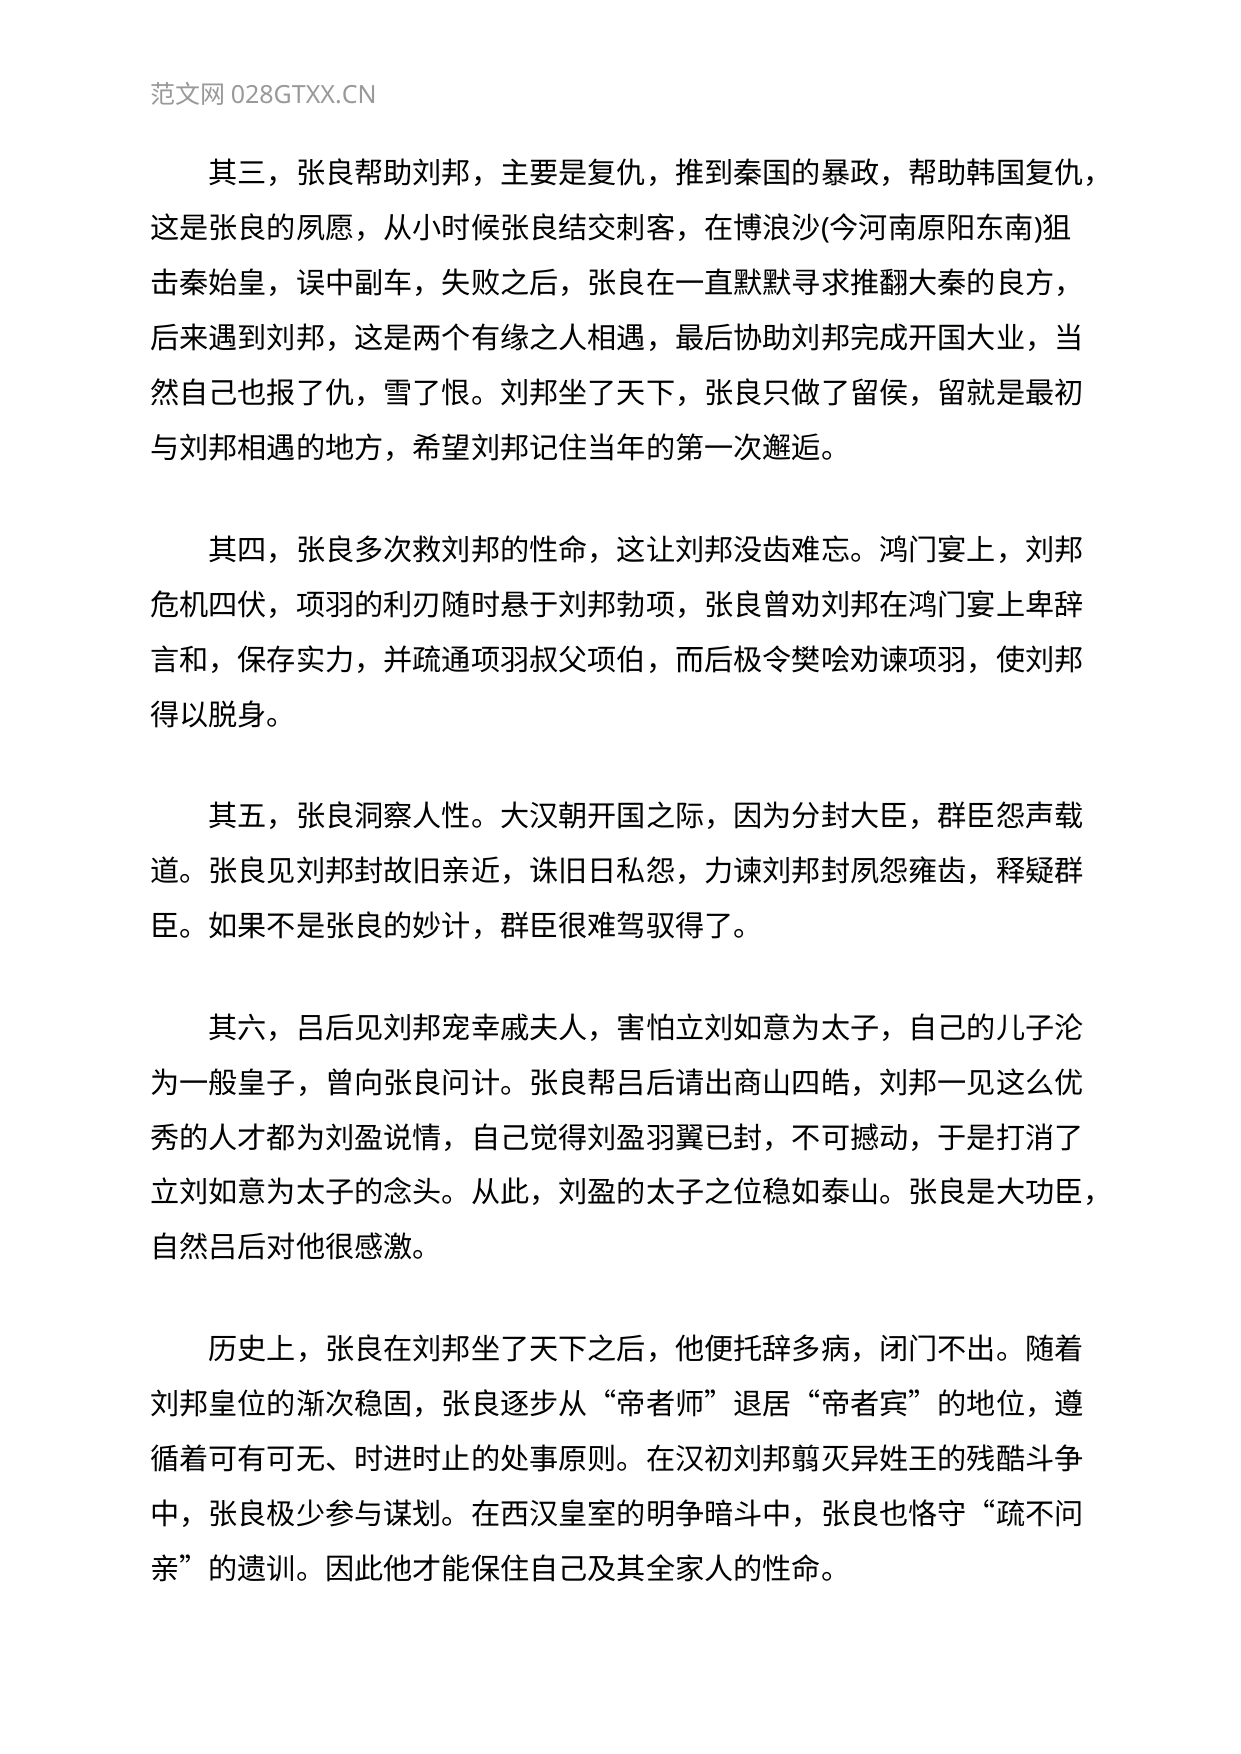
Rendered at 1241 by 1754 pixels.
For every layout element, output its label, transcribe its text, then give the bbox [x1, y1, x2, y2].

text 其四，张良多次救刘邦的性命，这让刘邦没齿难忘。鸿门宴上，刘邦危机四伏，项羽的利刃随时悬于刘邦勃项，张良曾劝刘邦在鸿门宴上卑辞言和，保存实力，并疏通项羽叔父项伯，而后极令樊哙劝谏项羽，使刘邦得以脱身。 [150, 526, 1090, 733]
text 历史上，张良在刘邦坐了天下之后，他便托辞多病，闭门不出。随着刘邦皇位的渐次稳固，张良逐步从“帝者师”退居“帝者宾”的地位，遵循着可有可无、时进时止的处事原则。在汉初刘邦翦灭异姓王的残酷斗争中，张良极少参与谋划。在西汉皇室的明争暗斗中，张良也恪守“疏不问亲”的遗训。因此他才能保住自己及其全家人的性命。 [150, 1326, 1090, 1588]
text 其三，张良帮助刘邦，主要是复仇，推到秦国的暴政，帮助韩国复仇，这是张良的夙愿，从小时候张良结交刺客，在博浪沙(今河南原阳东南)狙击秦始皇，误中副车，失败之后，张良在一直默默寻求推翻大秦的良方，后来遇到刘邦，这是两个有缘之人相遇，最后协助刘邦完成开国大业，当然自己也报了仇，雪了恨。刘邦坐了天下，张良只做了留侯，留就是最初与刘邦相遇的地方，希望刘邦记住当年的第一次邂逅。 [150, 150, 1090, 467]
text 其五，张良洞察人性。大汉朝开国之际，因为分封大臣，群臣怨声载道。张良见刘邦封故旧亲近，诛旧日私怨，力谏刘邦封夙怨雍齿，释疑群臣。如果不是张良的妙计，群臣很难驾驭得了。 [150, 793, 1090, 945]
text 其六，吕后见刘邦宠幸戚夫人，害怕立刘如意为太子，自己的儿子沦为一般皇子，曾向张良问计。张良帮吕后请出商山四皓，刘邦一见这么优秀的人才都为刘盈说情，自己觉得刘盈羽翼已封，不可撼动，于是打消了立刘如意为太子的念头。从此，刘盈的太子之位稳如泰山。张良是大功臣，自然吕后对他很感激。 [150, 1004, 1090, 1266]
